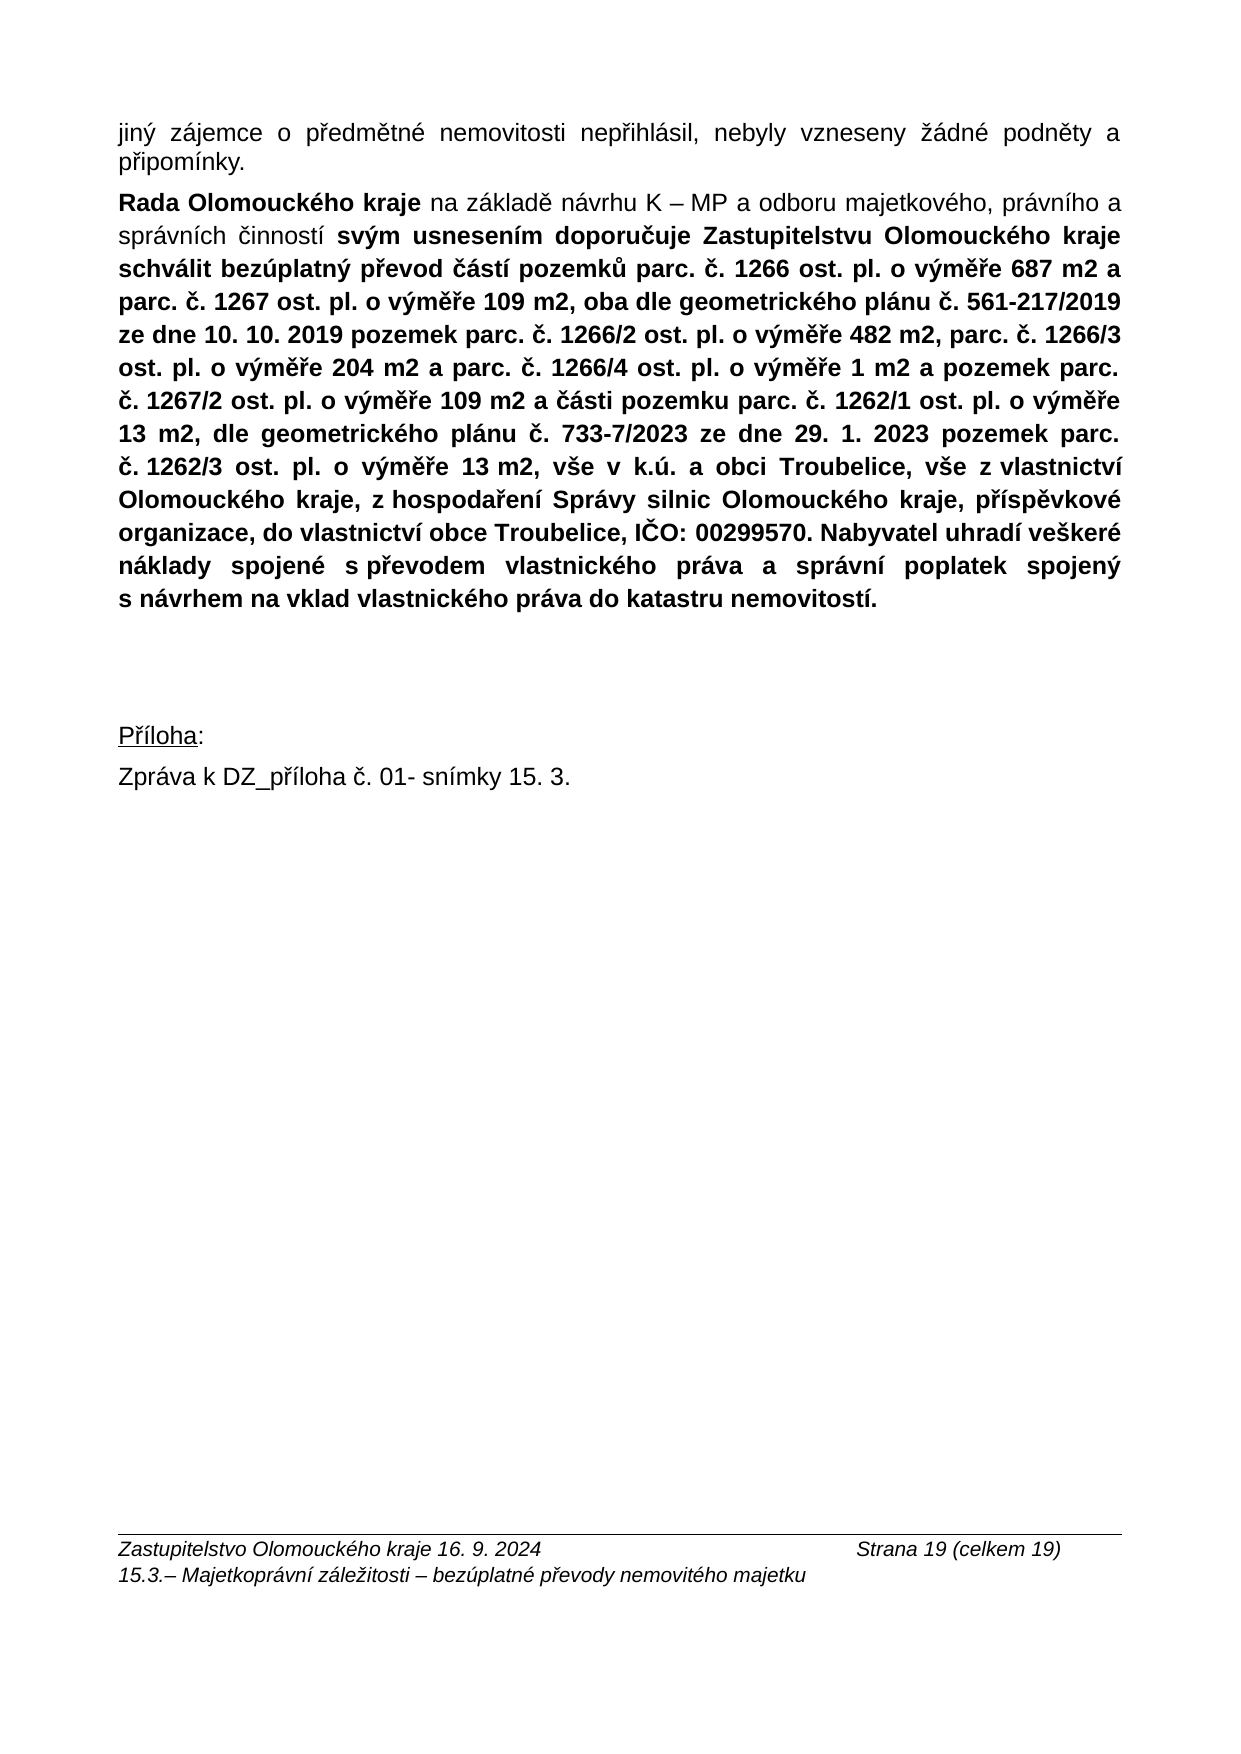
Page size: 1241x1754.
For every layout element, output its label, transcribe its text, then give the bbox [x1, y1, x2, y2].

text Rada Olomouckého kraje na základě návrhu K – MP a odboru majetkového, právního a správních činností svým usnesením doporučuje Zastupitelstvu Olomouckého kraje schválit bezúplatný převod částí pozemků parc. č. 1266 ost. pl. o výměře 687 m2 a parc. č. 1267 ost. pl. o výměře 109 m2, oba dle geometrického plánu č. 561-217/2019 ze dne 10. 10. 2019 pozemek parc. č. 1266/2 ost. pl. o výměře 482 m2, parc. č. 1266/3 ost. pl. o výměře 204 m2 a parc. č. 1266/4 ost. pl. o výměře 1 m2 a pozemek parc. č. 1267/2 ost. pl. o výměře 109 m2 a části pozemku parc. č. 1262/1 ost. pl. o výměře 13 m2, dle geometrického plánu č. 733-7/2023 ze dne 29. 1. 2023 pozemek parc. č. 1262/3 ost. pl. o výměře 13 m2, vše v k.ú. a obci Troubelice, vše z vlastnictví Olomouckého kraje, z hospodaření Správy silnic Olomouckého kraje, příspěvkové organizace, do vlastnictví obce Troubelice, IČO: 00299570. Nabyvatel uhradí veškeré náklady spojené s převodem vlastnického práva a správní poplatek spojený s návrhem na vklad vlastnického práva do katastru nemovitostí. [118, 188, 1122, 613]
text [118, 118, 1122, 176]
text Příloha: [118, 721, 1122, 750]
text Zpráva k DZ_příloha č. 01- snímky 15. 3. [118, 762, 1122, 791]
